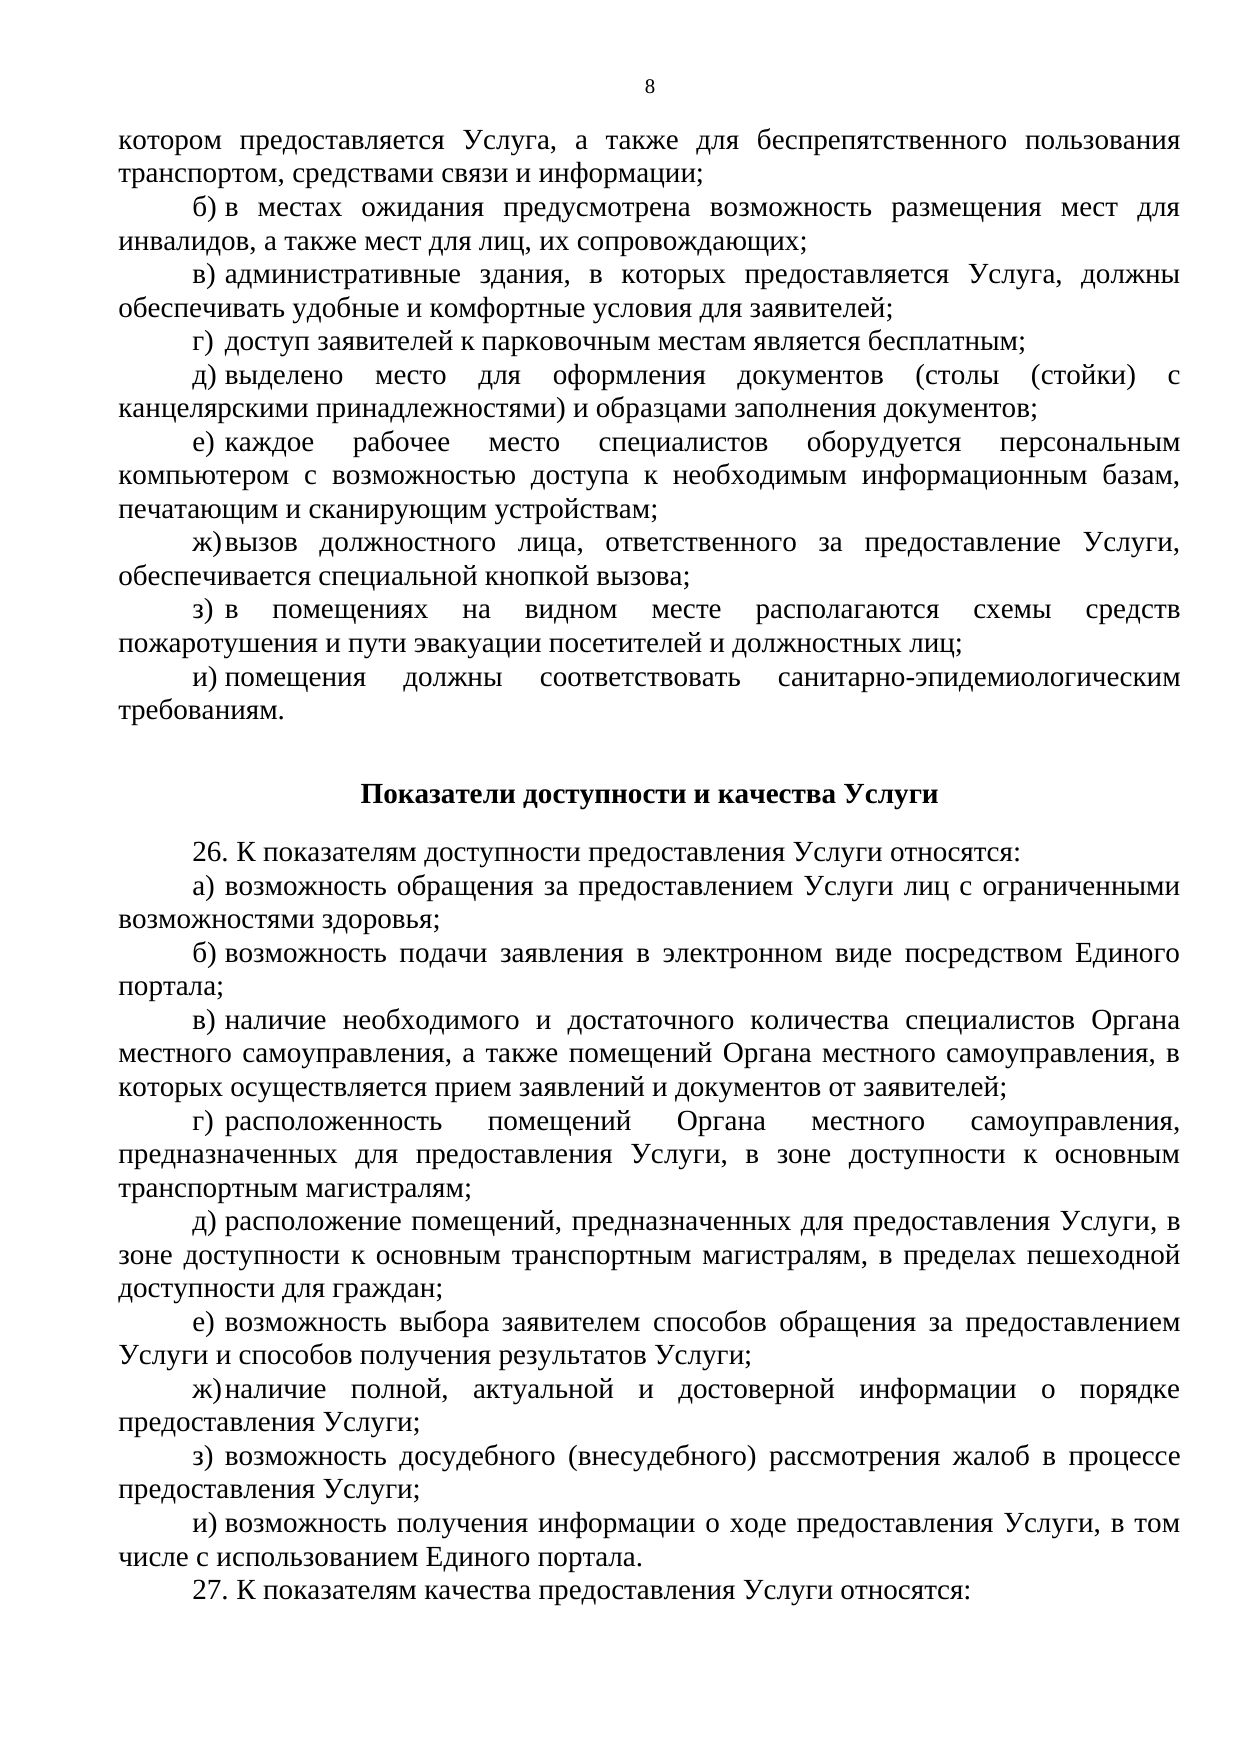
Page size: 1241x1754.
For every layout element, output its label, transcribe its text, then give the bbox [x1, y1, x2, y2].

list выделено место для оформления документов (столы (стойки) с канцелярскими принадлежностями) и образцами заполнения документов; [118, 357, 1181, 424]
list К показателям качества предоставления Услуги относятся: [118, 1572, 1181, 1606]
list возможность досудебного (внесудебного) рассмотрения жалоб в процессе предоставления Услуги; [118, 1438, 1181, 1505]
list в помещениях на видном месте располагаются схемы средств пожаротушения и пути эвакуации посетителей и должностных лиц; [118, 592, 1181, 659]
list наличие полной, актуальной и достоверной информации о порядке предоставления Услуги; [118, 1371, 1181, 1438]
list вызов должностного лица, ответственного за предоставление Услуги, обеспечивается специальной кнопкой вызова; [118, 524, 1181, 592]
list доступ заявителей к парковочным местам является бесплатным; [118, 323, 1181, 357]
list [118, 122, 1181, 189]
list в местах ожидания предусмотрена возможность размещения мест для инвалидов, а также мест для лиц, их сопровождающих; [118, 189, 1181, 256]
list возможность получения информации о ходе предоставления Услуги, в том числе с использованием Единого портала. [118, 1505, 1181, 1572]
list помещения должны соответствовать санитарно-эпидемиологическим требованиям. [118, 659, 1181, 726]
text Показатели доступности и качества Услуги [118, 776, 1181, 809]
list возможность выбора заявителем способов обращения за предоставлением Услуги и способов получения результатов Услуги; [118, 1304, 1181, 1371]
list административные здания, в которых предоставляется Услуга, должны обеспечивать удобные и комфортные условия для заявителей; [118, 256, 1181, 323]
list К показателям доступности предоставления Услуги относятся: [118, 834, 1181, 868]
list возможность обращения за предоставлением Услуги лиц с ограниченными возможностями здоровья; [118, 868, 1181, 935]
list каждое рабочее место специалистов оборудуется персональным компьютером с возможностью доступа к необходимым информационным базам, печатающим и сканирующим устройствам; [118, 424, 1181, 524]
list расположение помещений, предназначенных для предоставления Услуги, в зоне доступности к основным транспортным магистралям, в пределах пешеходной доступности для граждан; [118, 1203, 1181, 1304]
list возможность подачи заявления в электронном виде посредством Единого портала; [118, 935, 1181, 1002]
list наличие необходимого и достаточного количества специалистов Органа местного самоуправления, а также помещений Органа местного самоуправления, в которых осуществляется прием заявлений и документов от заявителей; [118, 1002, 1181, 1103]
list расположенность помещений Органа местного самоуправления, предназначенных для предоставления Услуги, в зоне доступности к основным транспортным магистралям; [118, 1103, 1181, 1203]
